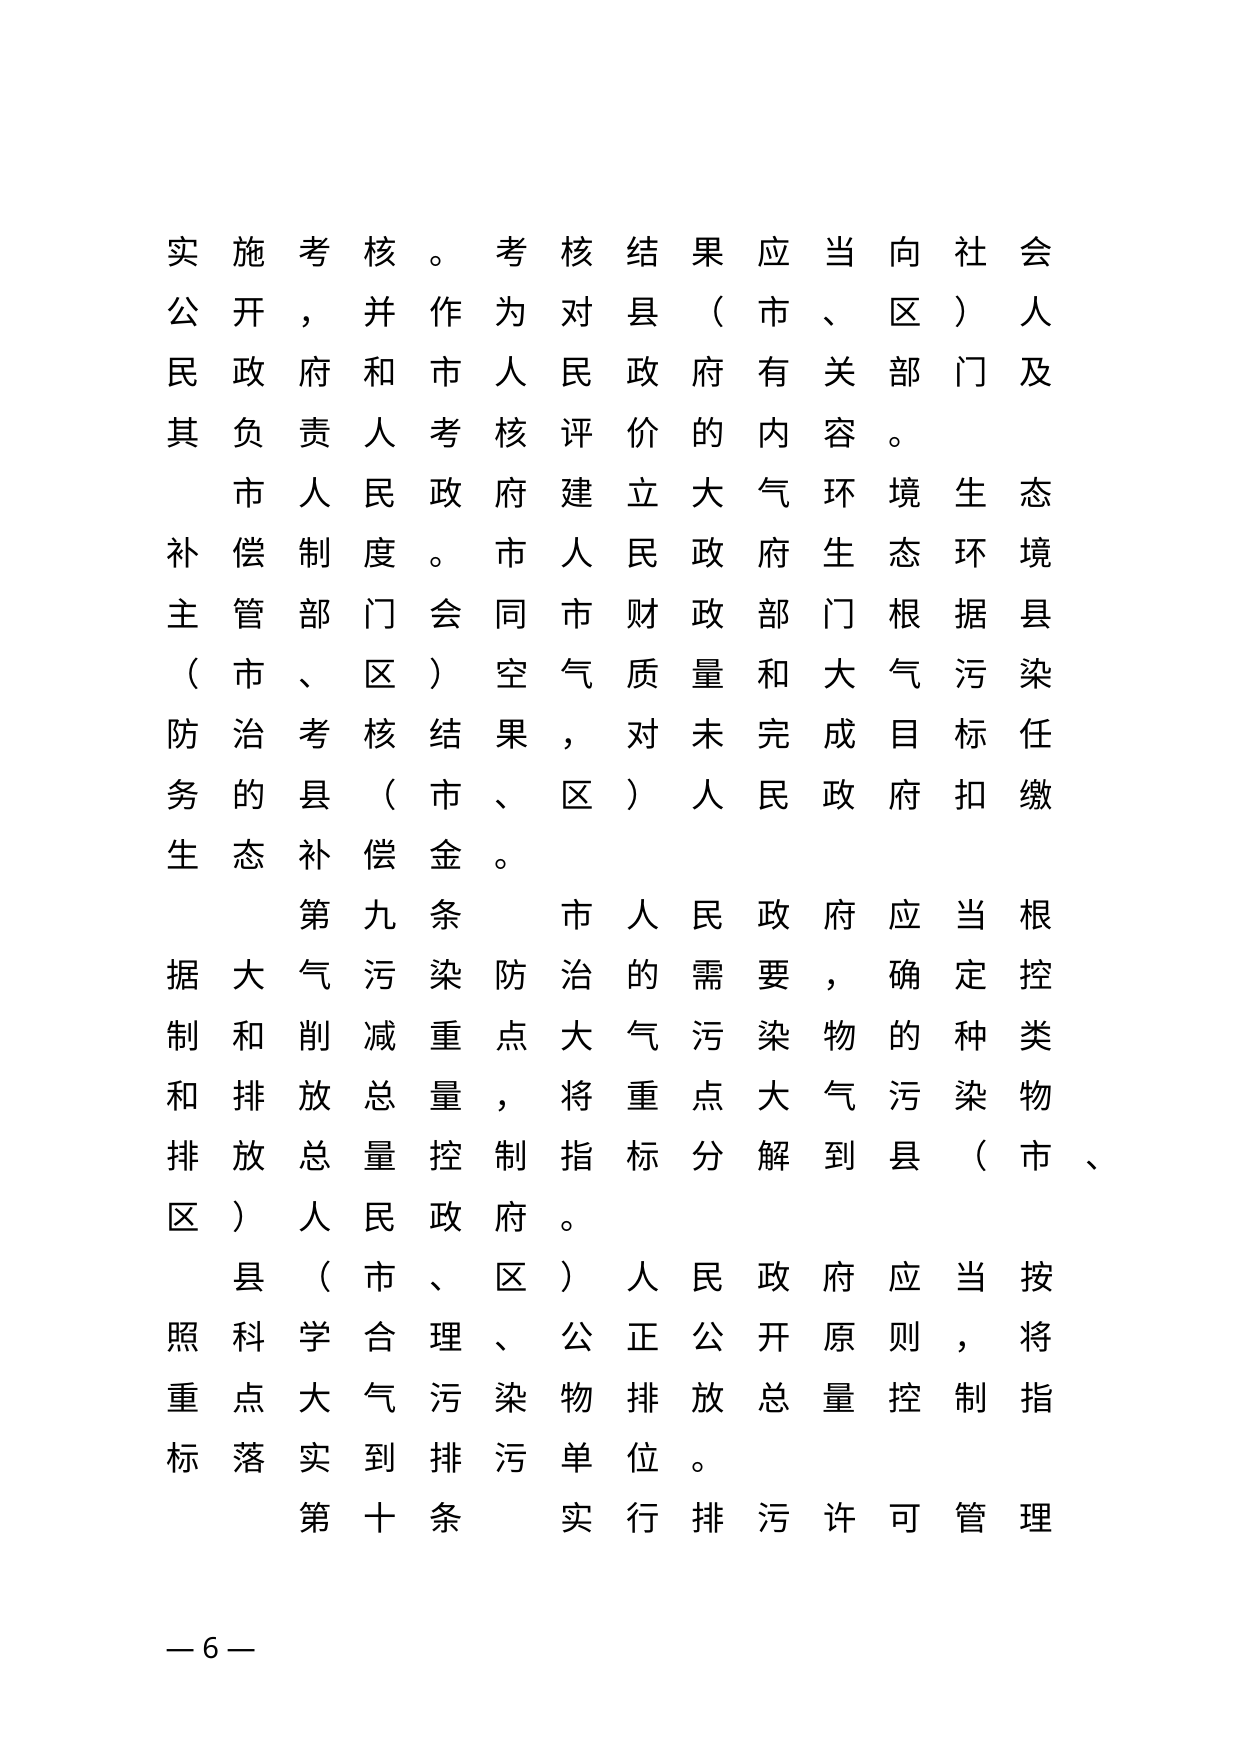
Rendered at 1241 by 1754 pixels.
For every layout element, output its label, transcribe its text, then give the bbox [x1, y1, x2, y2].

text 第九条 市人民政府应当根据大气污染防治的需要，确定控制和削减重点大气污染物的种类和排放总量，将重点大气污染物排放总量控制指标分解到县（市、区）人民政府。 [167, 883, 1085, 1245]
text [167, 1486, 1085, 1546]
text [167, 219, 1085, 461]
text 市人民政府建立大气环境生态补偿制度。市人民政府生态环境主管部门会同市财政部门根据县（市、区）空气质量和大气污染防治考核结果，对未完成目标任务的县（市、区）人民政府扣缴生态补偿金。 [167, 461, 1085, 883]
text 县（市、区）人民政府应当按照科学合理、公正公开原则，将重点大气污染物排放总量控制指标落实到排污单位。 [167, 1245, 1085, 1486]
